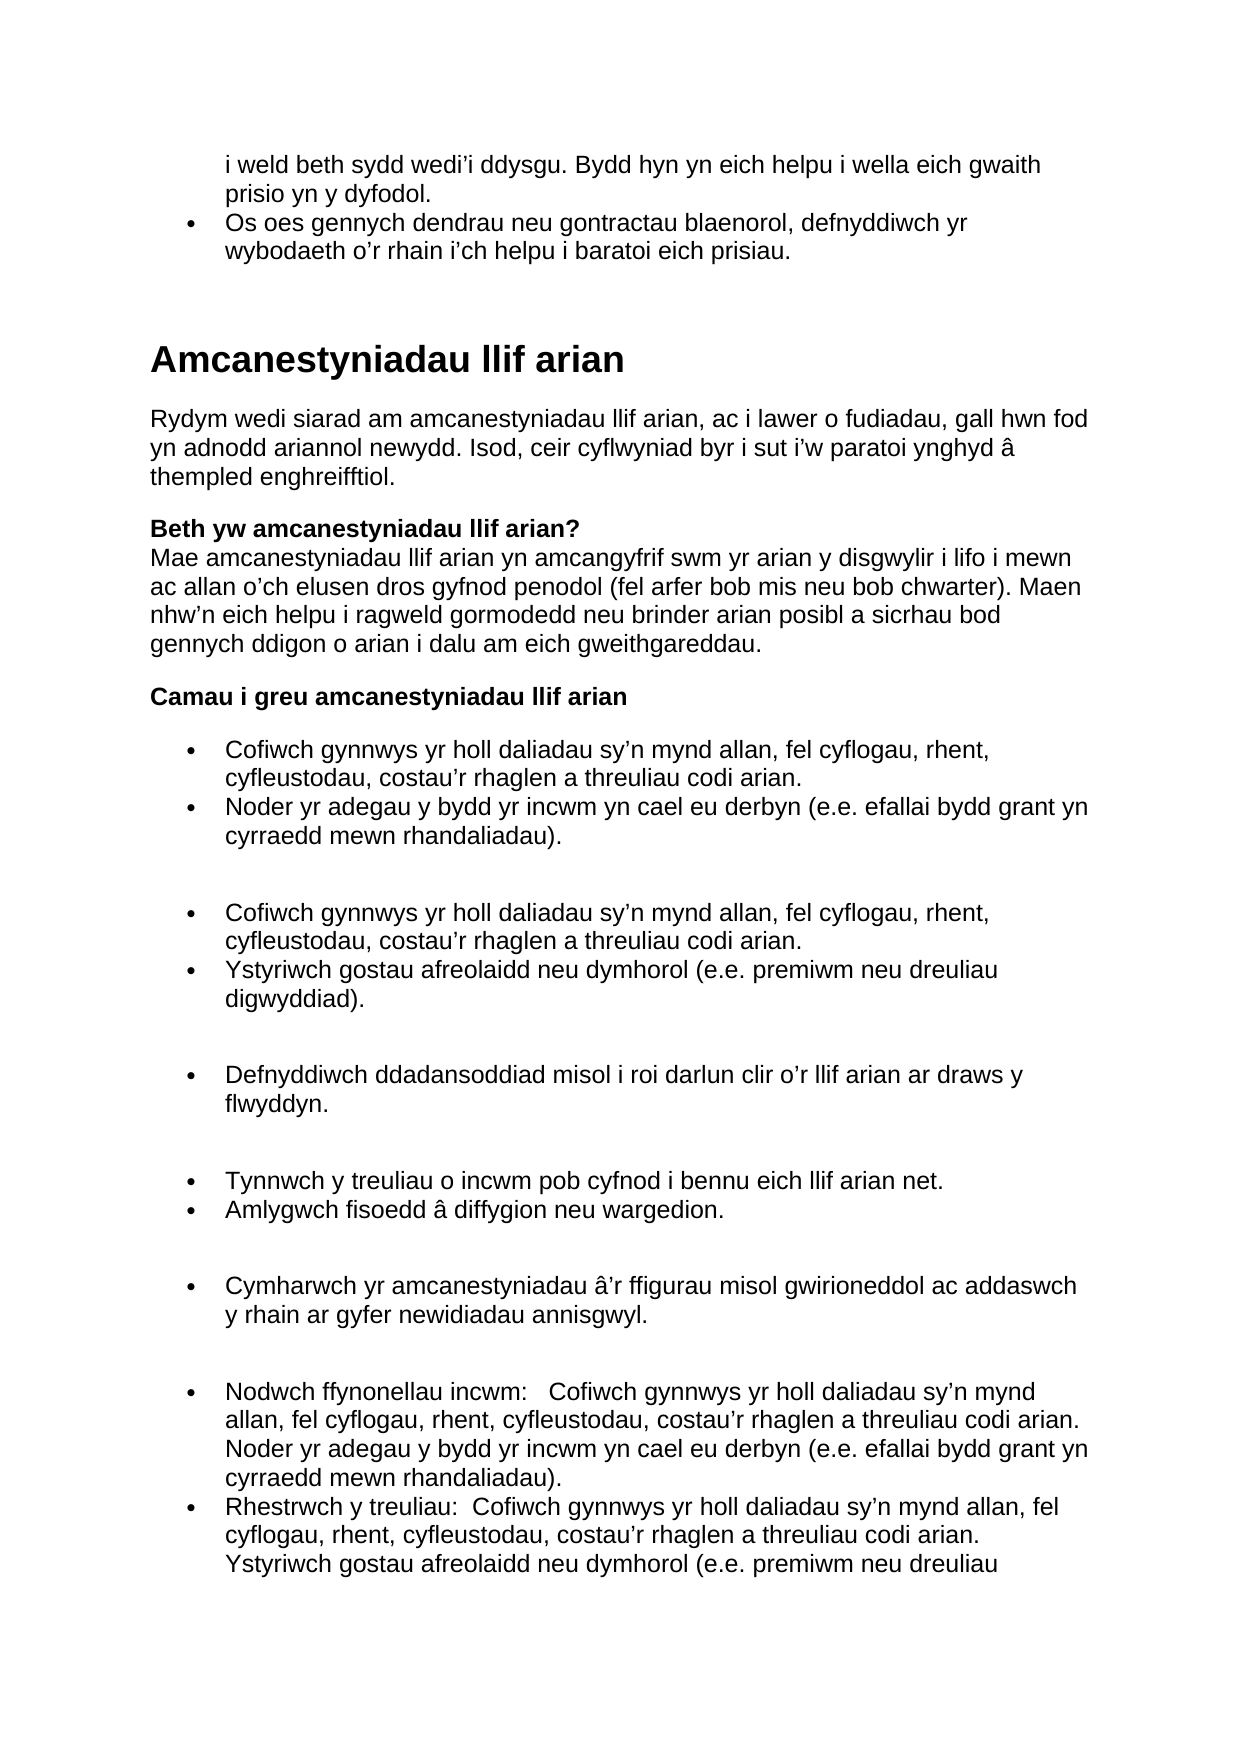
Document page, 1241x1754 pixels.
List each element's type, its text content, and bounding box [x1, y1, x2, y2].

list Cofiwch gynnwys yr holl daliadau sy’n mynd allan, fel cyflogau, rhent, cyfleustodau, costau’r rhaglen a threuliau codi arian. [187, 897, 1090, 955]
list Os oes gennych dendrau neu gontractau blaenorol, defnyddiwch yr wybodaeth o’r rhain i’ch helpu i baratoi eich prisiau. [187, 207, 1090, 265]
list Tynnwch y treuliau o incwm pob cyfnod i bennu eich llif arian net. [187, 1166, 1090, 1194]
text Rydym wedi siarad am amcanestyniadau llif arian, ac i lawer o fudiadau, gall hwn fod yn adnodd ariannol newydd. Isod, ceir cyflwyniad byr i sut i’w paratoi ynghyd â thempled enghreifftiol. [150, 404, 1090, 490]
list Noder yr adegau y bydd yr incwm yn cael eu derbyn (e.e. efallai bydd grant yn cyrraedd mewn rhandaliadau). [187, 792, 1090, 849]
list Amlygwch fisoedd â diffygion neu wargedion. [187, 1194, 1090, 1223]
list Nodwch ffynonellau incwm: Cofiwch gynnwys yr holl daliadau sy’n mynd allan, fel cyflogau, rhent, cyfleustodau, costau’r rhaglen a threuliau codi arian. Noder yr adegau y bydd yr incwm yn cael eu derbyn (e.e. efallai bydd grant yn cyrraedd mewn rhandaliadau). [187, 1377, 1090, 1492]
list Ystyriwch gostau afreolaidd neu dymhorol (e.e. premiwm neu dreuliau digwyddiad). [187, 955, 1090, 1012]
text Camau i greu amcanestyniadau llif arian [150, 682, 1090, 711]
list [187, 1492, 1090, 1578]
text Beth yw amcanestyniadau llif arian?Mae amcanestyniadau llif arian yn amcangyfrif swm yr arian y disgwylir i lifo i mewn ac allan o’ch elusen dros gyfnod penodol (fel arfer bob mis neu bob chwarter). Maen nhw’n eich helpu i ragweld gormodedd neu brinder arian posibl a sicrhau bod gennych ddigon o arian i dalu am eich gweithgareddau. [150, 514, 1090, 658]
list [187, 150, 1090, 207]
list Defnyddiwch ddadansoddiad misol i roi darlun clir o’r llif arian ar draws y flwyddyn. [187, 1060, 1090, 1118]
list Cymharwch yr amcanestyniadau â’r ffigurau misol gwirioneddol ac addaswch y rhain ar gyfer newidiadau annisgwyl. [187, 1271, 1090, 1329]
text Amcanestyniadau llif arian [150, 337, 1090, 380]
list Cofiwch gynnwys yr holl daliadau sy’n mynd allan, fel cyflogau, rhent, cyfleustodau, costau’r rhaglen a threuliau codi arian. [187, 734, 1090, 792]
